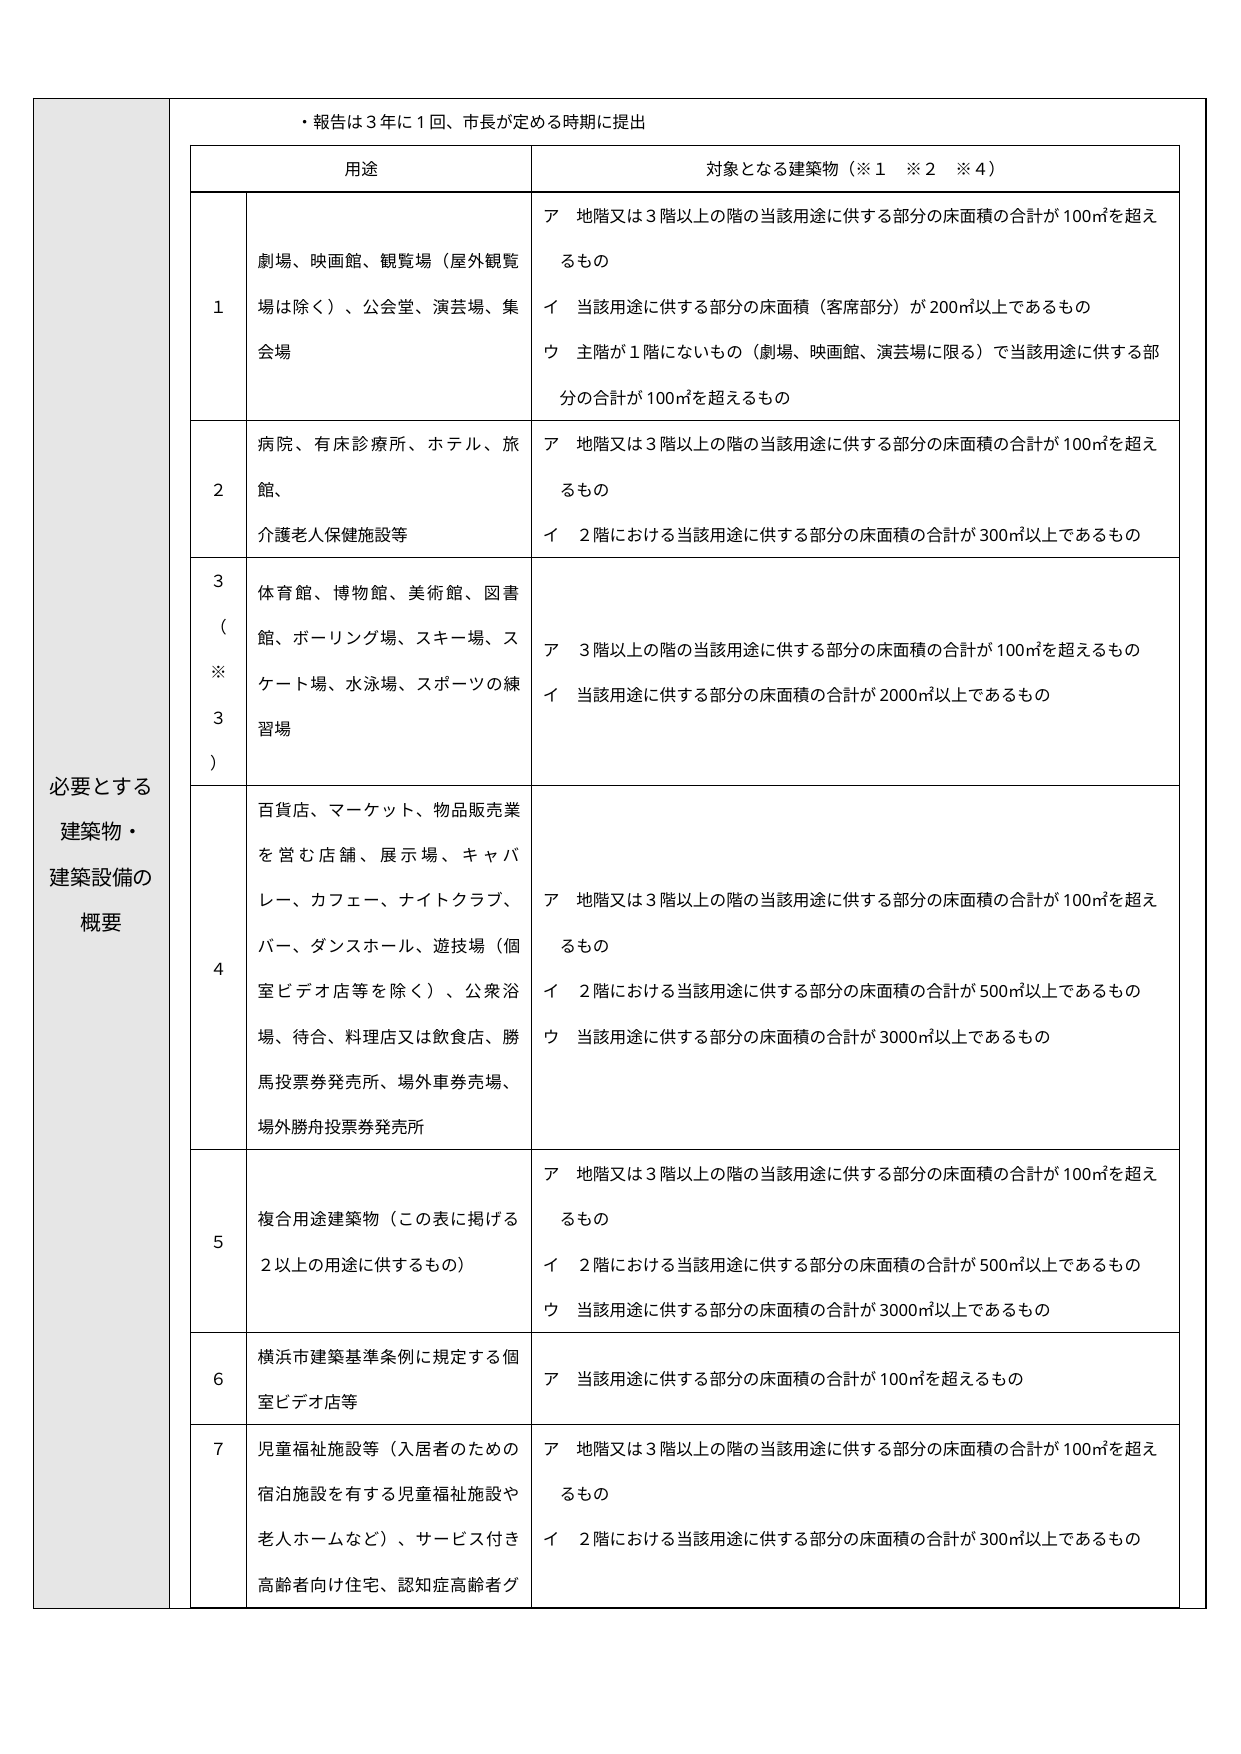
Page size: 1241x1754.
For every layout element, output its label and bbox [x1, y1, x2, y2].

table_cell [170, 99, 1205, 1608]
table_cell [34, 99, 169, 1608]
